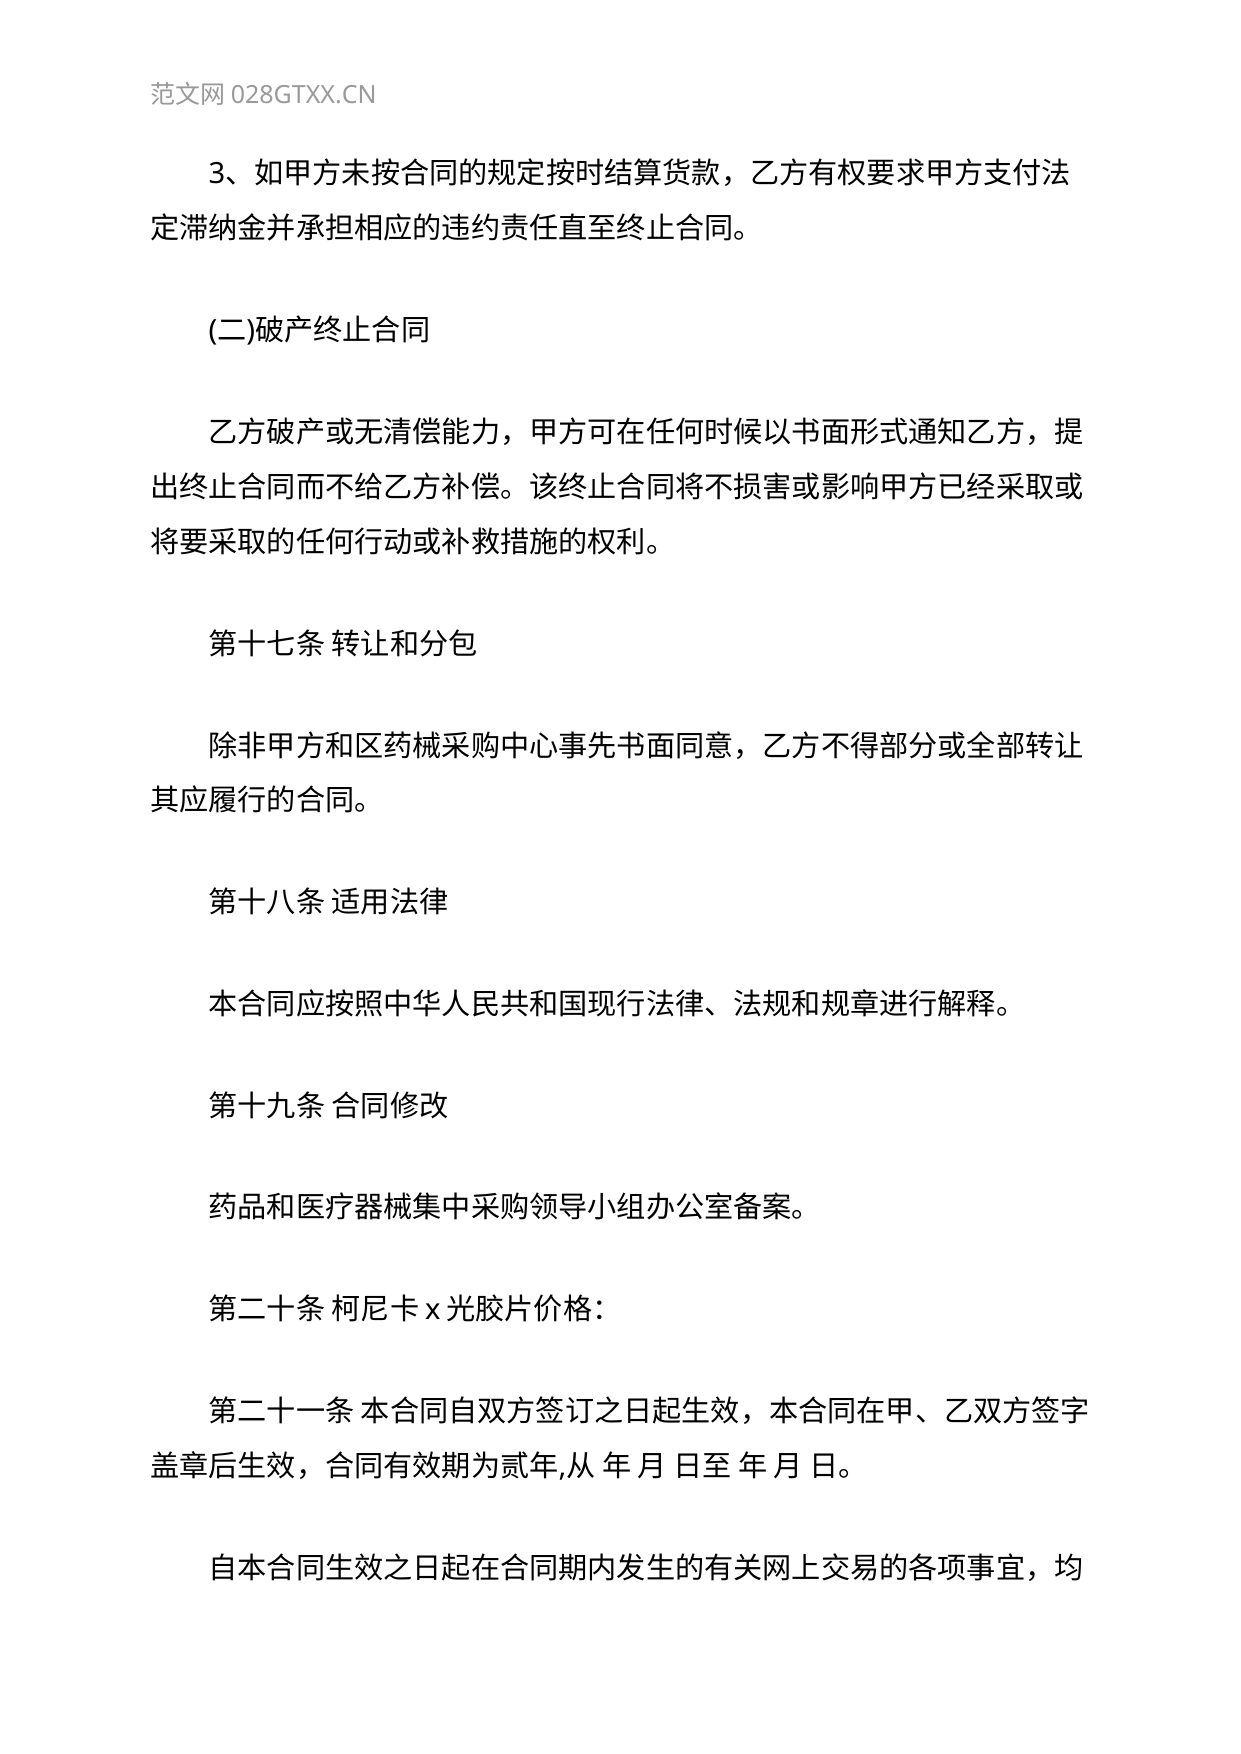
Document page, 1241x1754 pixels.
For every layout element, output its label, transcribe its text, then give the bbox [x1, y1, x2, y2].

text 3、如甲方未按合同的规定按时结算货款，乙方有权要求甲方支付法定滞纳金并承担相应的违约责任直至终止合同。 [150, 150, 1090, 247]
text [150, 1545, 1090, 1587]
text 第十八条 适用法律 [150, 879, 1090, 921]
text (二)破产终止合同 [150, 307, 1090, 349]
text 第二十条 柯尼卡x光胶片价格： [150, 1286, 1090, 1328]
text 乙方破产或无清偿能力，甲方可在任何时候以书面形式通知乙方，提出终止合同而不给乙方补偿。该终止合同将不损害或影响甲方已经采取或将要采取的任何行动或补救措施的权利。 [150, 409, 1090, 561]
text 第十七条 转让和分包 [150, 620, 1090, 663]
text 药品和医疗器械集中采购领导小组办公室备案。 [150, 1184, 1090, 1226]
text 本合同应按照中华人民共和国现行法律、法规和规章进行解释。 [150, 981, 1090, 1023]
text 第二十一条 本合同自双方签订之日起生效，本合同在甲、乙双方签字盖章后生效，合同有效期为贰年,从 年 月 日至 年 月 日。 [150, 1388, 1090, 1485]
text 除非甲方和区药械采购中心事先书面同意，乙方不得部分或全部转让其应履行的合同。 [150, 722, 1090, 819]
text 第十九条 合同修改 [150, 1082, 1090, 1124]
